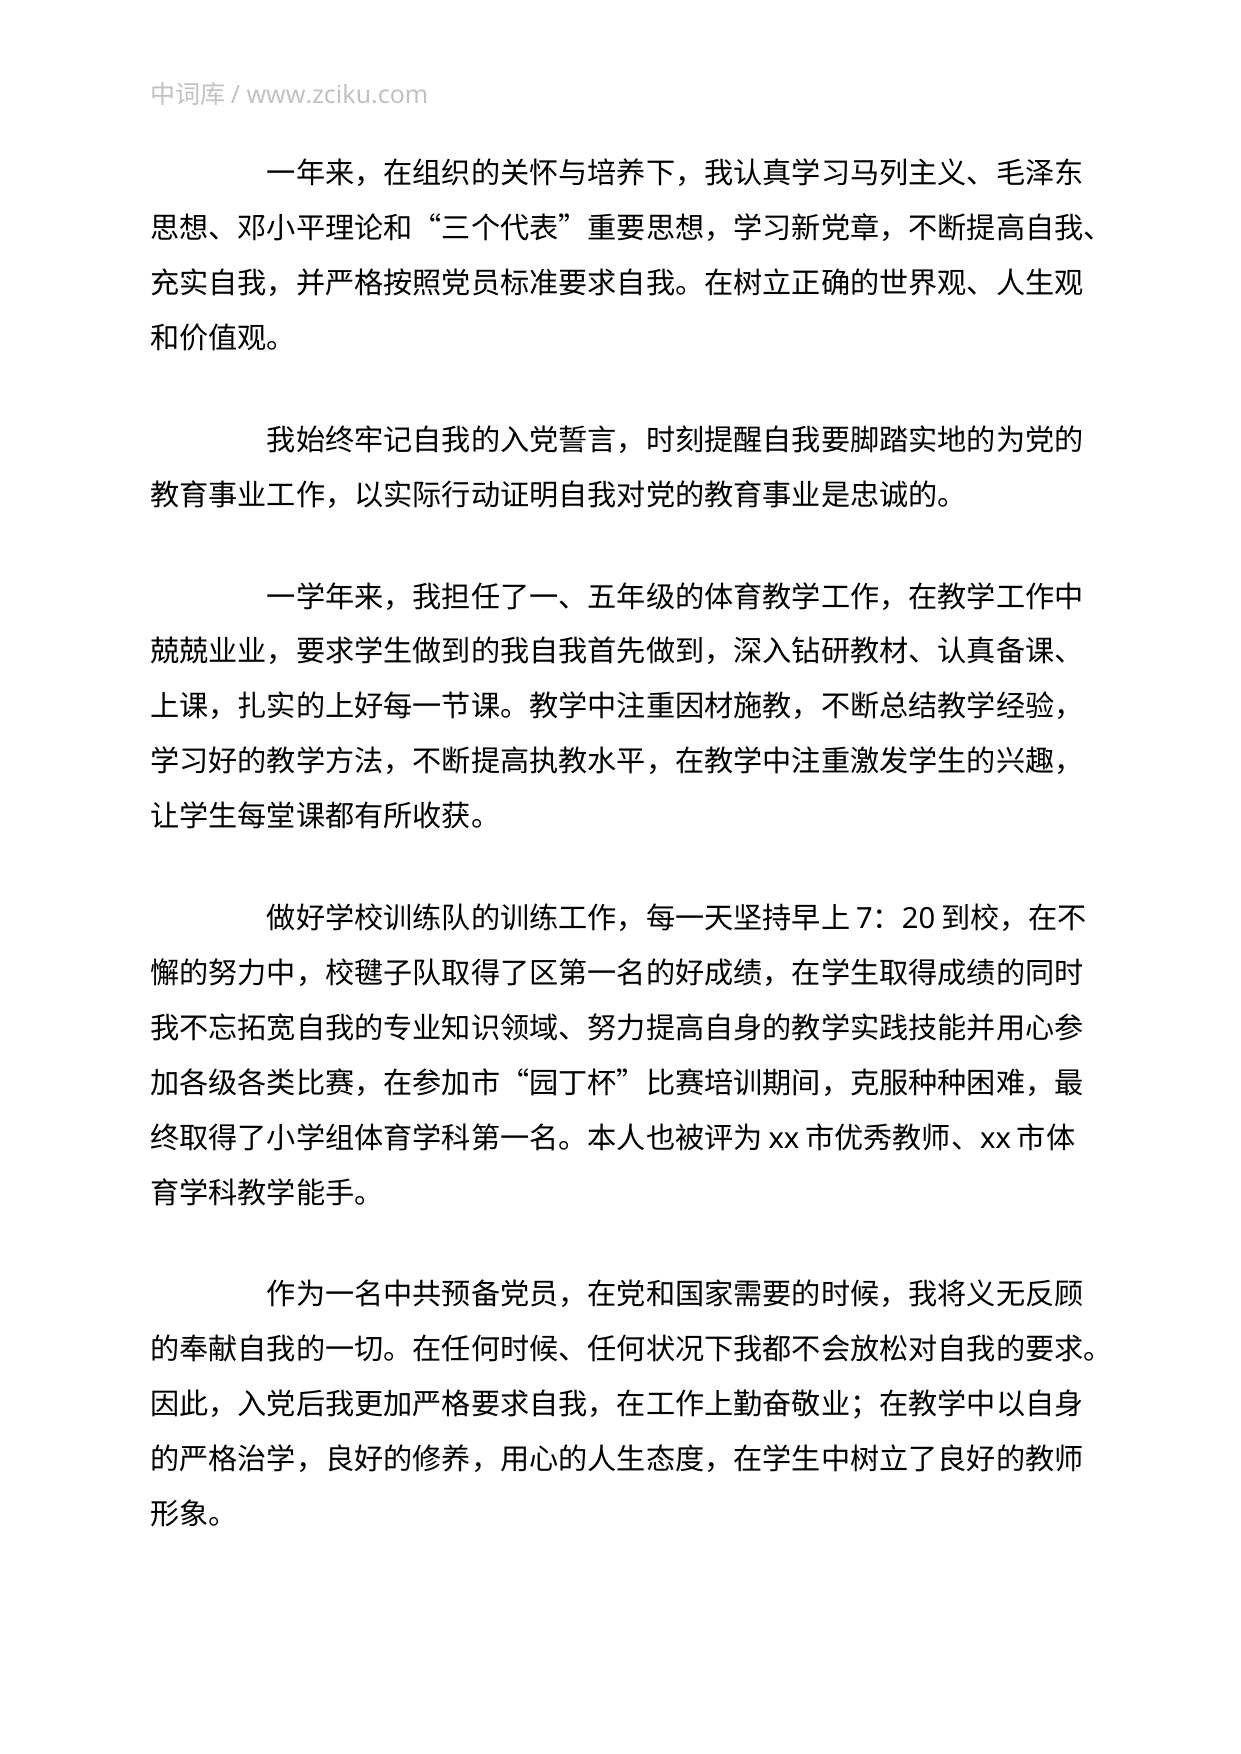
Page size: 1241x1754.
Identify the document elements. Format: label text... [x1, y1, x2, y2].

text 作为一名中共预备党员，在党和国家需要的时候，我将义无反顾的奉献自我的一切。在任何时候、任何状况下我都不会放松对自我的要求。因此，入党后我更加严格要求自我，在工作上勤奋敬业；在教学中以自身的严格治学，良好的修养，用心的人生态度，在学生中树立了良好的教师形象。 [150, 1271, 1090, 1533]
text 我始终牢记自我的入党誓言，时刻提醒自我要脚踏实地的为党的教育事业工作，以实际行动证明自我对党的教育事业是忠诚的。 [150, 416, 1090, 514]
text 一年来，在组织的关怀与培养下，我认真学习马列主义、毛泽东思想、邓小平理论和“三个代表”重要思想，学习新党章，不断提高自我、充实自我，并严格按照党员标准要求自我。在树立正确的世界观、人生观和价值观。 [150, 150, 1090, 357]
text 做好学校训练队的训练工作，每一天坚持早上7：20到校，在不懈的努力中，校毽子队取得了区第一名的好成绩，在学生取得成绩的同时我不忘拓宽自我的专业知识领域、努力提高自身的教学实践技能并用心参加各级各类比赛，在参加市“园丁杯”比赛培训期间，克服种种困难，最终取得了小学组体育学科第一名。本人也被评为xx市优秀教师、xx市体育学科教学能手。 [150, 894, 1090, 1211]
text 一学年来，我担任了一、五年级的体育教学工作，在教学工作中兢兢业业，要求学生做到的我自我首先做到，深入钻研教材、认真备课、上课，扎实的上好每一节课。教学中注重因材施教，不断总结教学经验，学习好的教学方法，不断提高执教水平，在教学中注重激发学生的兴趣，让学生每堂课都有所收获。 [150, 573, 1090, 835]
